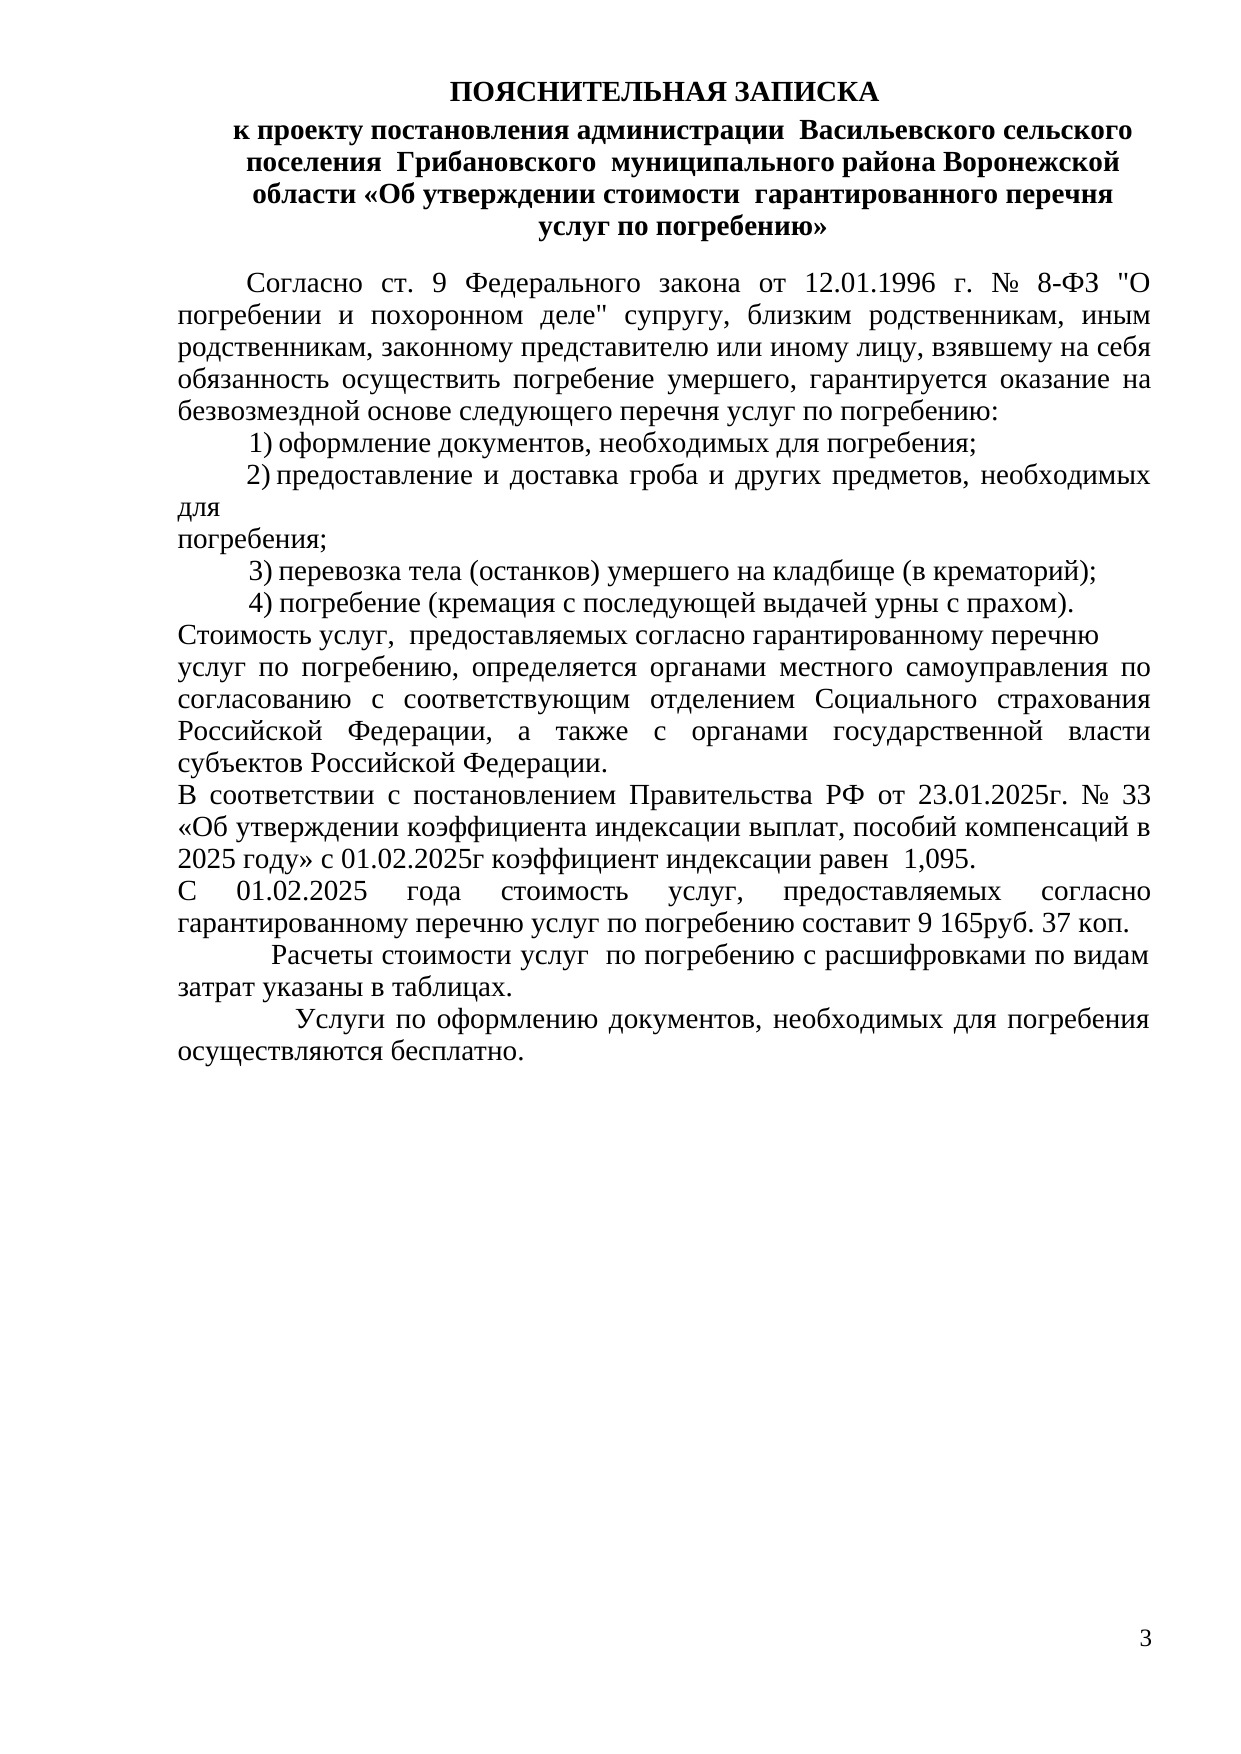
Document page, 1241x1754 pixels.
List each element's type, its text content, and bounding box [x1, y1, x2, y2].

text Расчеты стоимости услуг по погребению с расшифровками по видам затрат указаны в таблицах. [177, 938, 1152, 1002]
text 2) предоставление и доставка гроба и других предметов, необходимых для погребения; [177, 459, 1152, 555]
text 3) перевозка тела (останков) умершего на кладбище (в крематорий); [248, 555, 1152, 587]
text услуг по погребению, определяется органами местного самоуправления по согласованию с соответствующим отделением Социального страхования Российской Федерации, а также с органами государственной власти субъектов Российской Федерации. [177, 651, 1152, 779]
text Стоимость услуг, предоставляемых согласно гарантированному перечню [177, 619, 1152, 651]
text В соответствии с постановлением Правительства РФ от 23.01.2025г. № 33 «Об утверждении коэффициента индексации выплат, пособий компенсаций в 2025 году» с 01.02.2025г коэффициент индексации равен 1,095. [177, 779, 1152, 874]
text 4) погребение (кремация с последующей выдачей урны с прахом). [248, 587, 1152, 619]
text ПОЯСНИТЕЛЬНАЯ ЗАПИСКА [177, 76, 1152, 108]
text Согласно ст. 9 Федерального закона от 12.01.1996 г. № 8-ФЗ "О погребении и похоронном деле" супругу, близким родственникам, иным родственникам, законному представителю или иному лицу, взявшему на себя обязанность осуществить погребение умершего, гарантируется оказание на безвозмездной основе следующего перечня услуг по погребению: [177, 267, 1152, 427]
text 1) оформление документов, необходимых для погребения; [248, 427, 1152, 459]
text С 01.02.2025 года стоимость услуг, предоставляемых согласно гарантированному перечню услуг по погребению составит 9 165руб. 37 коп. [177, 874, 1152, 938]
text Услуги по оформлению документов, необходимых для погребения осуществляются бесплатно. [177, 1002, 1152, 1066]
text к проекту постановления администрации Васильевского сельского поселения Грибановского муниципального района Воронежской области «Об утверждении стоимости гарантированного перечня услуг по погребению» [214, 114, 1152, 242]
